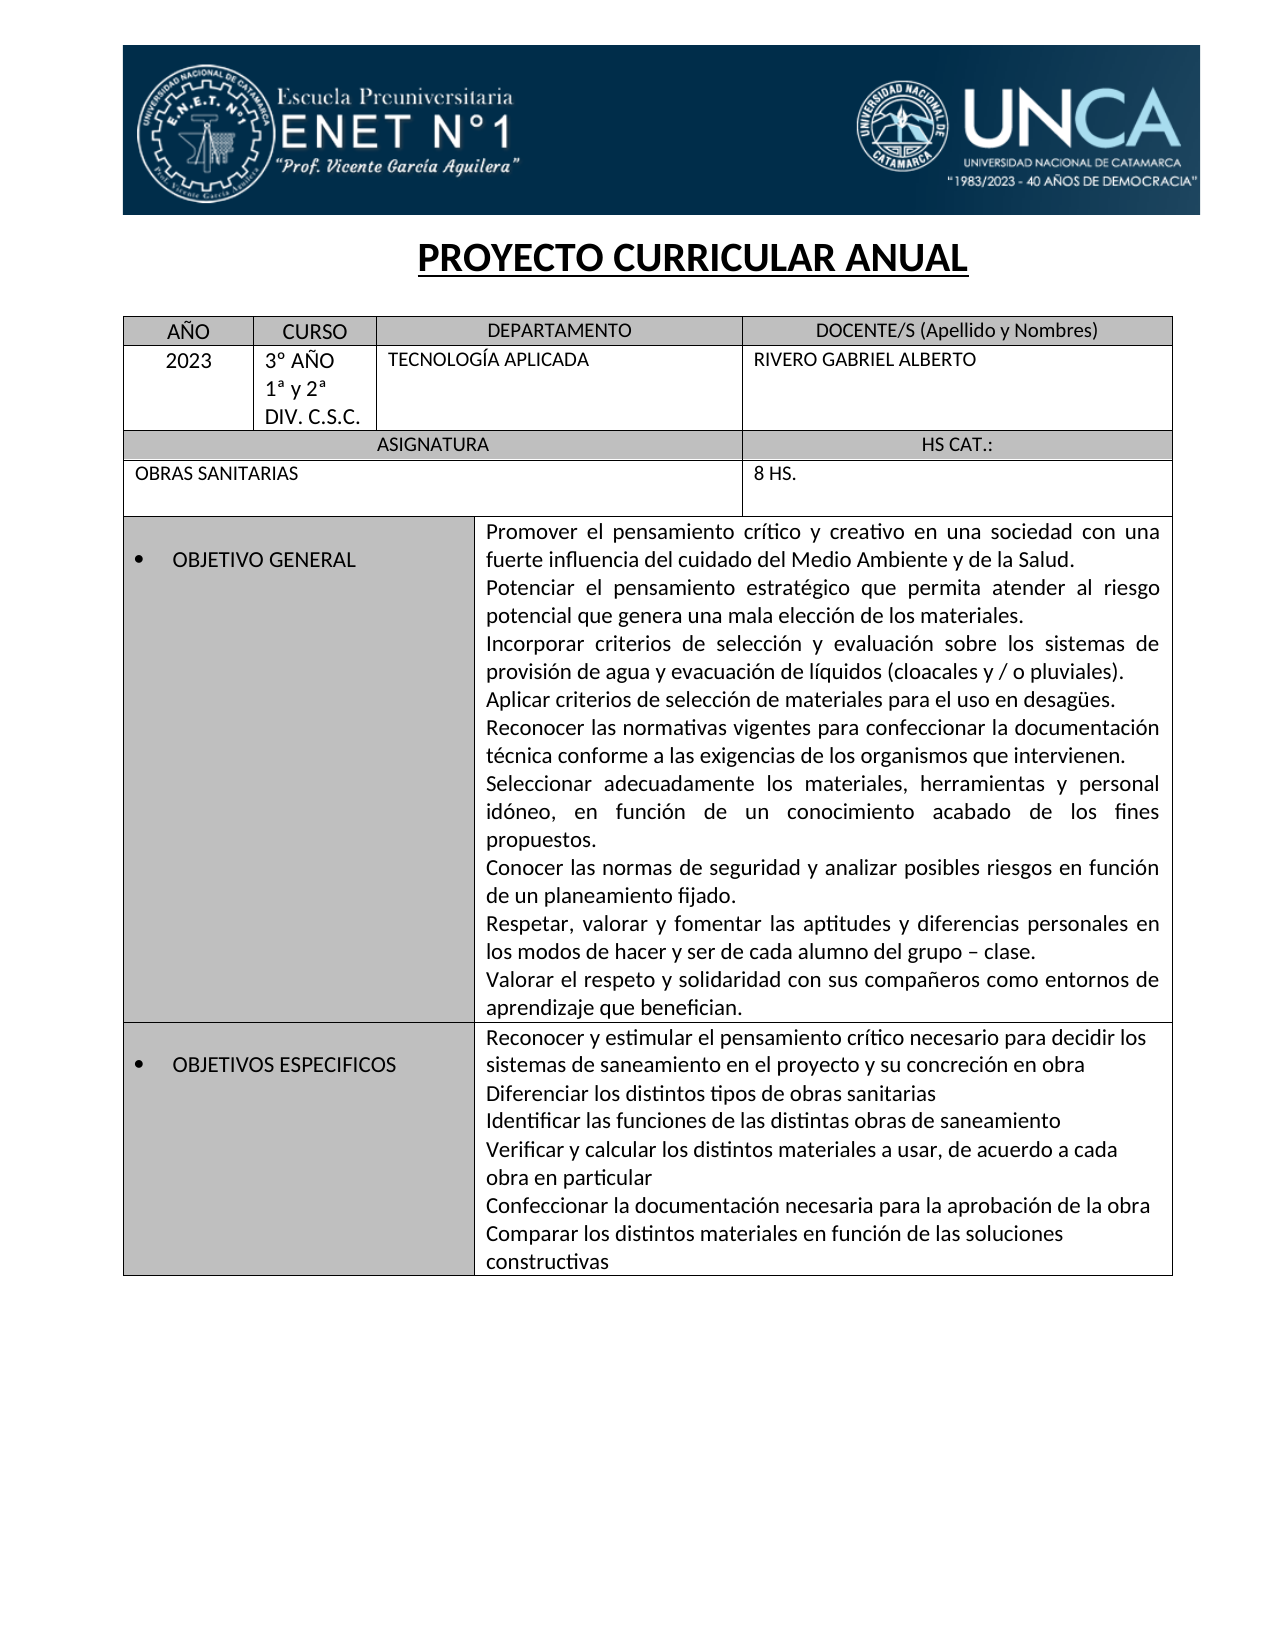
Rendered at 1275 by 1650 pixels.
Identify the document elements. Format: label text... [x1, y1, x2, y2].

table_cell 2023 [124, 346, 253, 430]
table_header DOCENTE/S (Apellido y Nombres) [743, 317, 1172, 345]
table_cell 3º AÑO 1ª y 2ª DIV. C.S.C. [254, 346, 376, 430]
table_cell Reconocer y estimular el pensamiento crítico necesario para decidir los sistemas de saneamiento en el proyecto y su concreción en obra Diferenciar los distintos tipos de obras sanitarias Identificar las funciones de las distintas obras de saneamiento Verificar y calcular los distintos materiales a usar, de acuerdo a cada obra en particular Confeccionar la documentación necesaria para la aprobación de la obra Comparar los distintos materiales en función de las soluciones constructivas [475, 1023, 1172, 1275]
table_cell OBJETIVO GENERAL [124, 517, 474, 1022]
table_cell OBJETIVOS ESPECIFICOS [124, 1023, 474, 1275]
table_cell RIVERO GABRIEL ALBERTO [743, 346, 1172, 430]
table_cell 8 HS. [743, 461, 1172, 516]
table_header CURSO [254, 317, 376, 345]
table_cell ASIGNATURA [124, 431, 742, 459]
table_cell Promover el pensamiento crítico y creativo en una sociedad con una fuerte influencia del cuidado del Medio Ambiente y de la Salud. Potenciar el pensamiento estratégico que permita atender al riesgo potencial que genera una mala elección de los materiales. Incorporar criterios de selección y evaluación sobre los sistemas de provisión de agua y evacuación de líquidos (cloacales y / o pluviales). Aplicar criterios de selección de materiales para el uso en desagües. Reconocer las normativas vigentes para confeccionar la documentación técnica conforme a las exigencias de los organismos que intervienen. Seleccionar adecuadamente los materiales, herramientas y personal idóneo, en función de un conocimiento acabado de los fines propuestos. Conocer las normas de seguridad y analizar posibles riesgos en función de un planeamiento fijado. Respetar, valorar y fomentar las aptitudes y diferencias personales en los modos de hacer y ser de cada alumno del grupo – clase. Valorar el respeto y solidaridad con sus compañeros como entornos de aprendizaje que benefician. [475, 517, 1172, 1022]
table_cell OBRAS SANITARIAS [124, 461, 742, 516]
table_cell HS CAT.: [743, 431, 1172, 459]
table_header DEPARTAMENTO [377, 317, 742, 345]
table_cell TECNOLOGÍA APLICADA [377, 346, 742, 430]
picture [121, 45, 1200, 214]
text PROYECTO CURRICULAR ANUAL [135, 130, 1250, 282]
table_header AÑO [124, 317, 253, 345]
